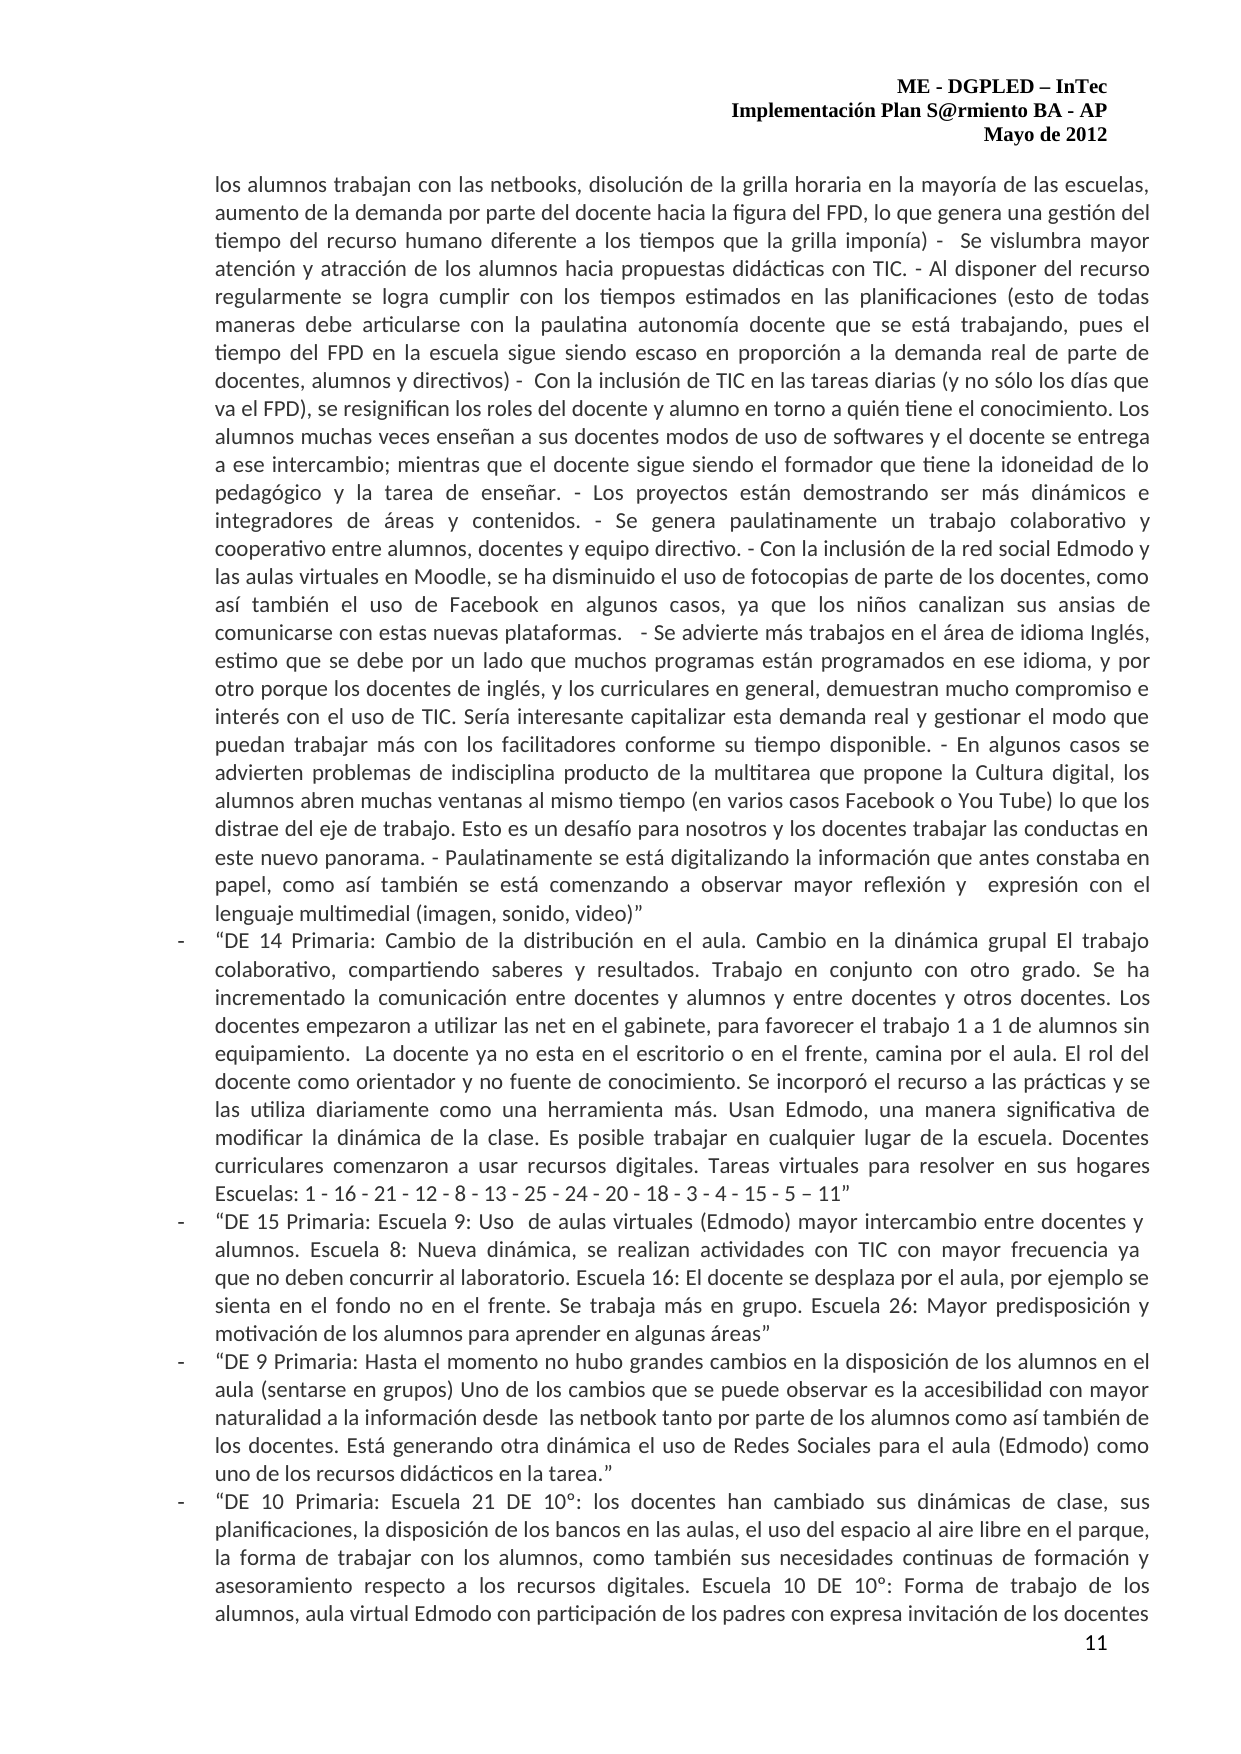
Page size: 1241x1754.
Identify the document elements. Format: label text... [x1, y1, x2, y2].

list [177, 170, 1152, 927]
list “DE 9 Primaria: Hasta el momento no hubo grandes cambios en la disposición de los alumnos en el aula (sentarse en grupos) Uno de los cambios que se puede observar es la accesibilidad con mayor naturalidad a la información desde las netbook tanto por parte de los alumnos como así también de los docentes. Está generando otra dinámica el uso de Redes Sociales para el aula (Edmodo) como uno de los recursos didácticos en la tarea.” [177, 1347, 1152, 1487]
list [177, 1487, 1152, 1627]
list “DE 14 Primaria: Cambio de la distribución en el aula. Cambio en la dinámica grupal El trabajo colaborativo, compartiendo saberes y resultados. Trabajo en conjunto con otro grado. Se ha incrementado la comunicación entre docentes y alumnos y entre docentes y otros docentes. Los docentes empezaron a utilizar las net en el gabinete, para favorecer el trabajo 1 a 1 de alumnos sin equipamiento. La docente ya no esta en el escritorio o en el frente, camina por el aula. El rol del docente como orientador y no fuente de conocimiento. Se incorporó el recurso a las prácticas y se las utiliza diariamente como una herramienta más. Usan Edmodo, una manera significativa de modificar la dinámica de la clase. Es posible trabajar en cualquier lugar de la escuela. Docentes curriculares comenzaron a usar recursos digitales. Tareas virtuales para resolver en sus hogares Escuelas: 1 - 16 - 21 - 12 - 8 - 13 - 25 - 24 - 20 - 18 - 3 - 4 - 15 - 5 – 11” [177, 927, 1152, 1207]
list “DE 15 Primaria: Escuela 9: Uso de aulas virtuales (Edmodo) mayor intercambio entre docentes y alumnos. Escuela 8: Nueva dinámica, se realizan actividades con TIC con mayor frecuencia ya que no deben concurrir al laboratorio. Escuela 16: El docente se desplaza por el aula, por ejemplo se sienta en el fondo no en el frente. Se trabaja más en grupo. Escuela 26: Mayor predisposición y motivación de los alumnos para aprender en algunas áreas” [177, 1207, 1152, 1347]
